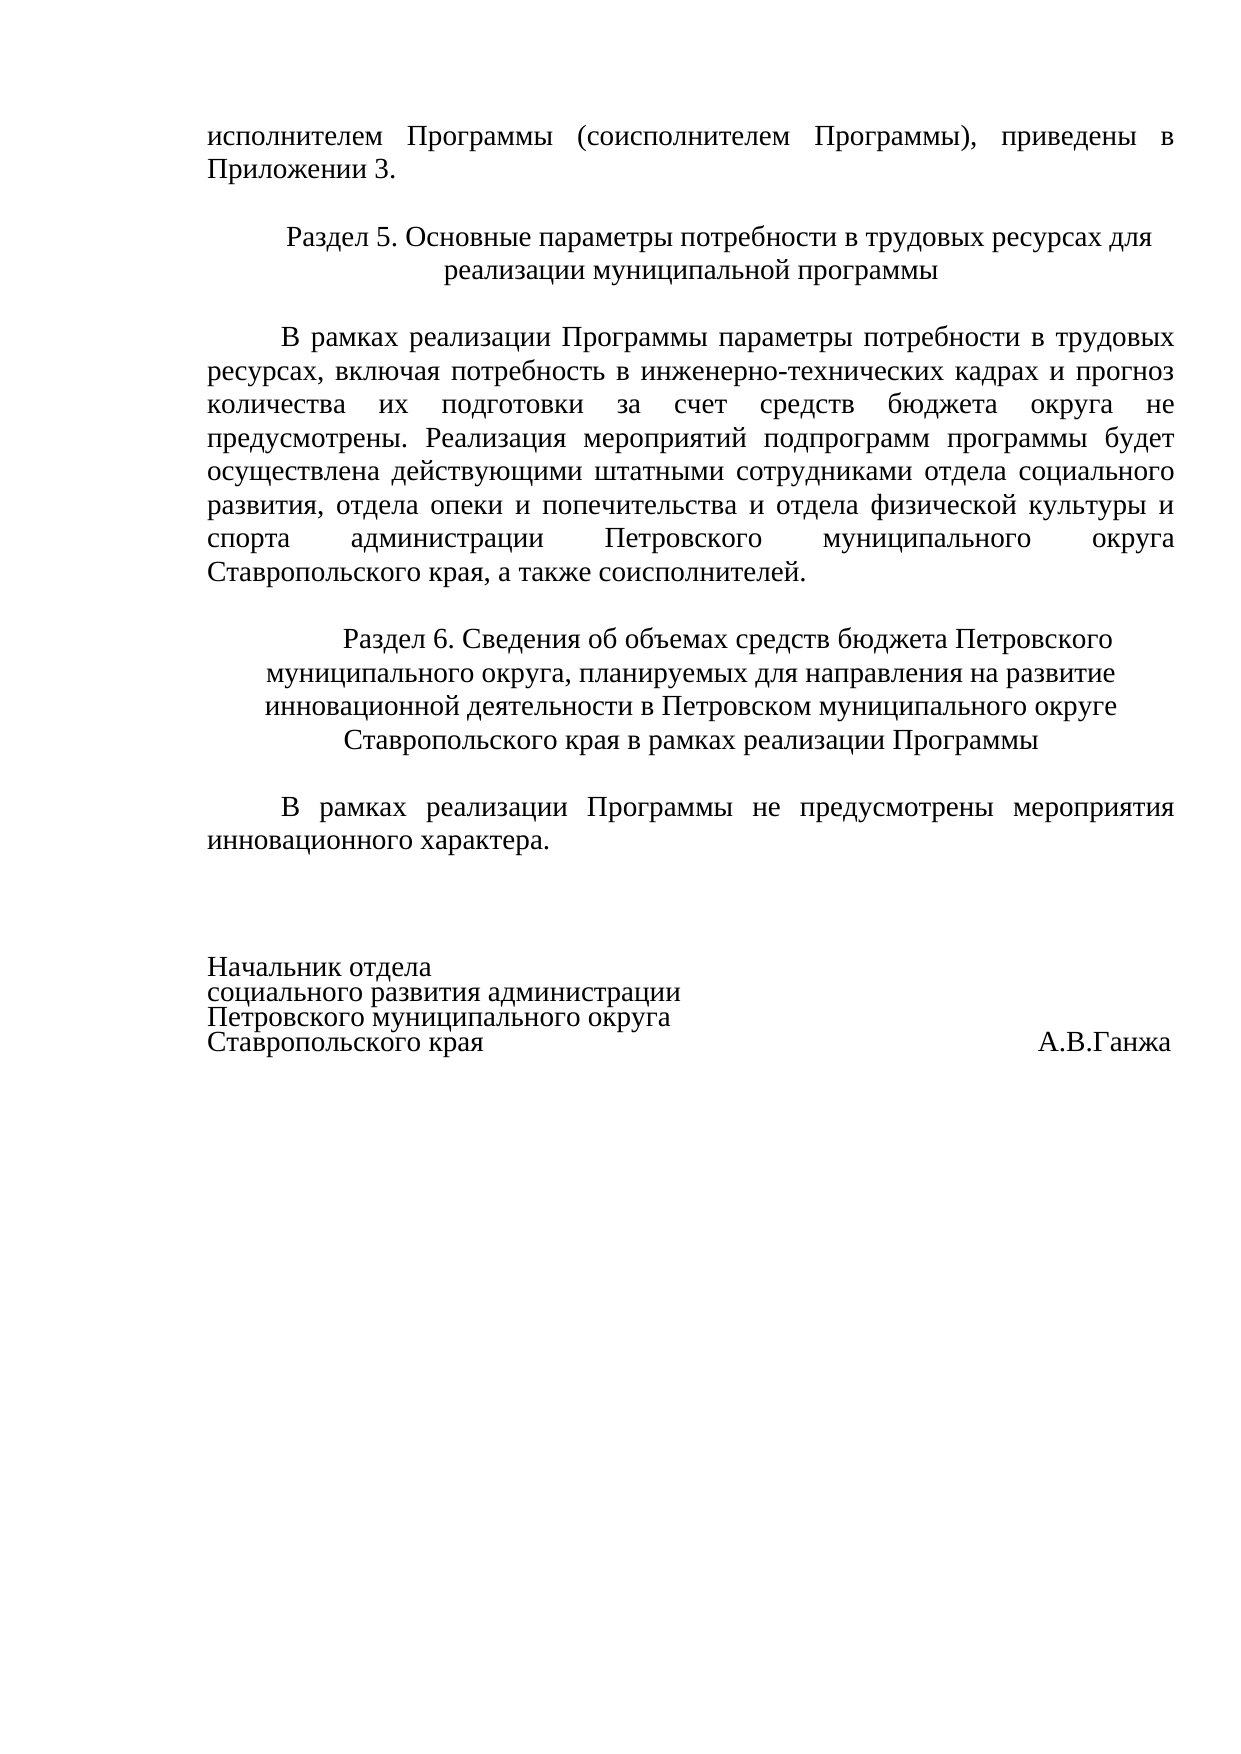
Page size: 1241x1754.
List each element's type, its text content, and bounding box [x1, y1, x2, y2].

text Петровского муниципального округа [207, 1007, 1175, 1032]
text социального развития администрации [207, 982, 1175, 1007]
text Раздел 5. Основные параметры потребности в трудовых ресурсах для реализации муниципальной программы [207, 219, 1175, 286]
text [207, 118, 1175, 185]
text Начальник отдела [207, 957, 1175, 982]
text Раздел 6. Сведения об объемах средств бюджета Петровского муниципального округа, планируемых для направления на развитие инновационной деятельности в Петровском муниципального округе Ставропольского края в рамках реализации Программы [207, 621, 1175, 755]
text Ставропольского края А.В.Ганжа [207, 1032, 1175, 1057]
text В рамках реализации Программы параметры потребности в трудовых ресурсах, включая потребность в инженерно-технических кадрах и прогноз количества их подготовки за счет средств бюджета округа не предусмотрены. Реализация мероприятий подпрограмм программы будет осуществлена действующими штатными сотрудниками отдела социального развития, отдела опеки и попечительства и отдела физической культуры и спорта администрации Петровского муниципального округа Ставропольского края, а также соисполнителей. [207, 319, 1175, 588]
text В рамках реализации Программы не предусмотрены мероприятия инновационного характера. [207, 789, 1175, 856]
